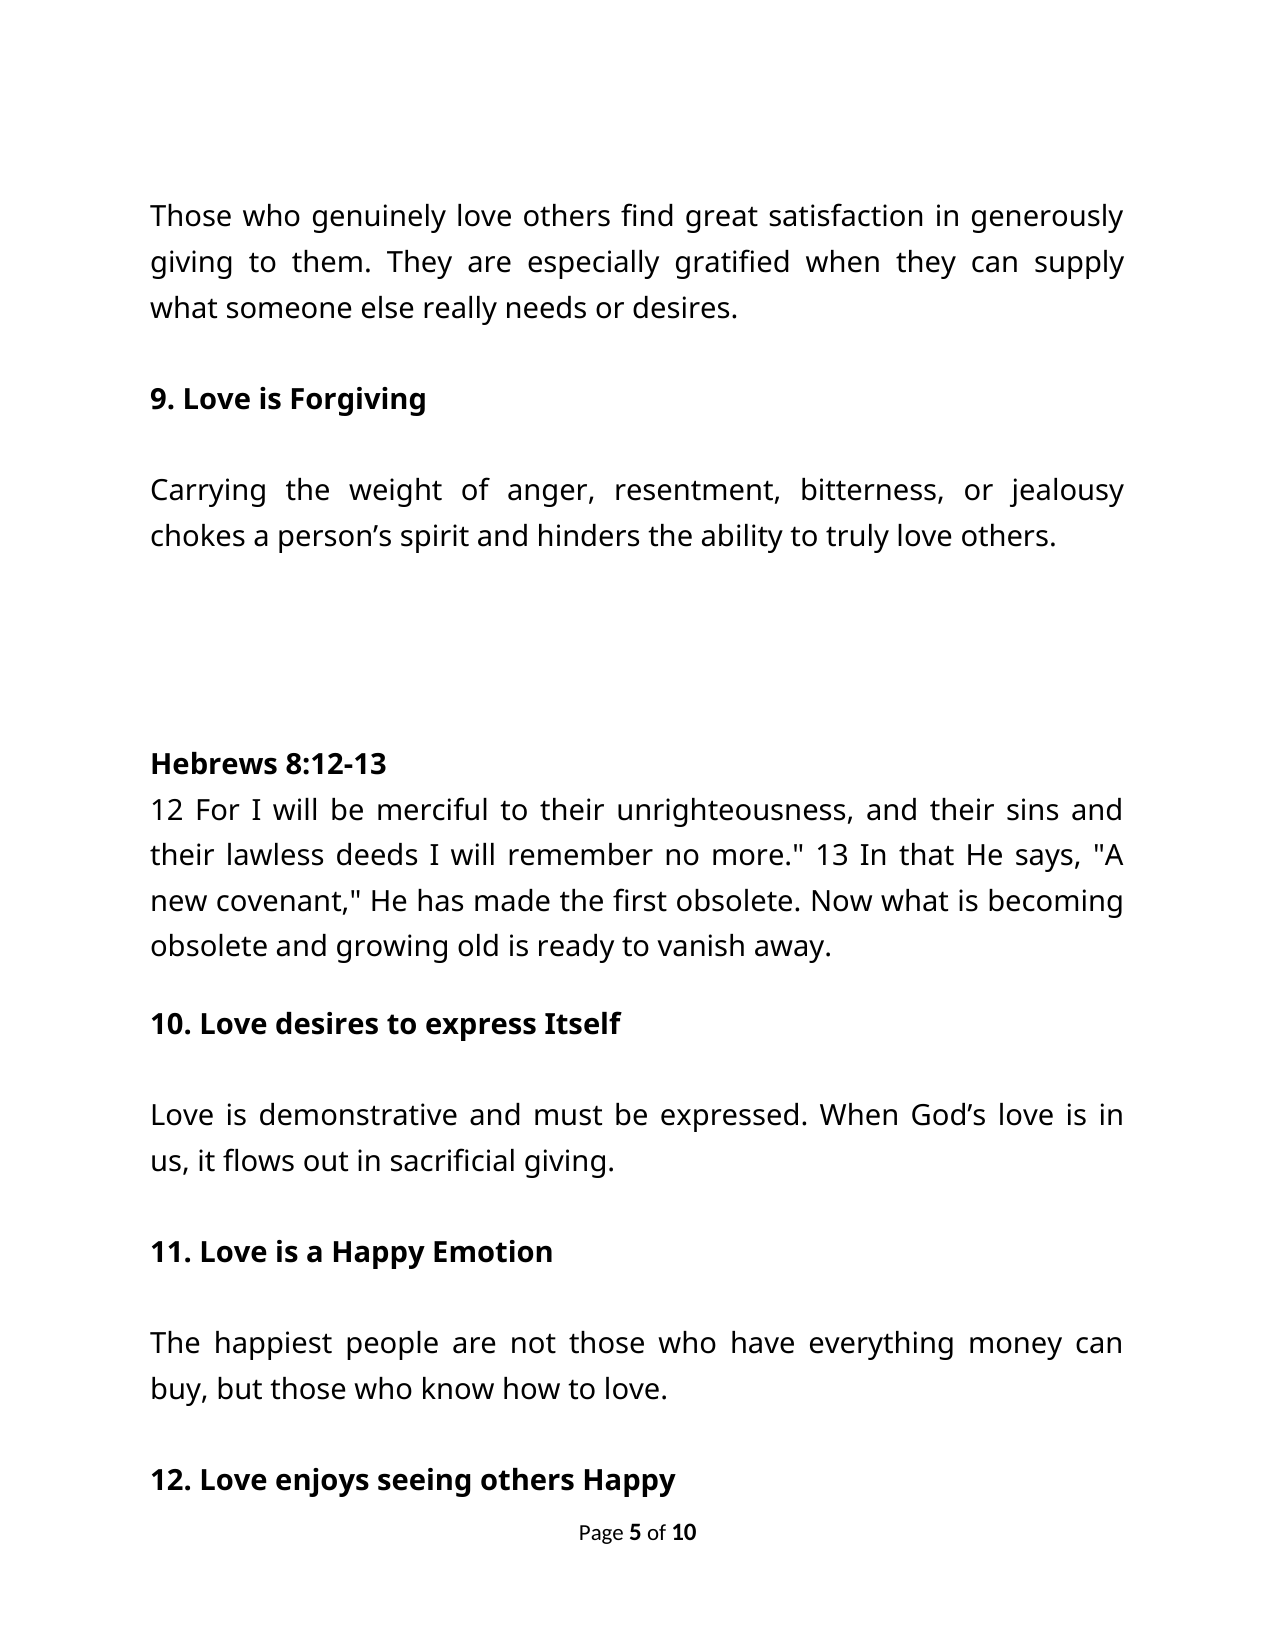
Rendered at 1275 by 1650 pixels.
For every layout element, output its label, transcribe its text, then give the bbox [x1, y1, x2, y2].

text Those who genuinely love others find great satisfaction in generously giving to them. They are especially gratified when they can supply what someone else really needs or desires. [150, 196, 1125, 327]
text Love is demonstrative and must be expressed. When God’s love is in us, it flows out in sacrificial giving. [150, 1095, 1125, 1180]
text Hebrews 8:12-13 [150, 743, 1125, 783]
text 11. Love is a Happy Emotion [150, 1232, 1125, 1271]
text Carrying the weight of anger, resentment, bitterness, or jealousy chokes a person’s spirit and hinders the ability to truly love others. [150, 469, 1125, 555]
text 10. Love desires to express Itself [150, 1003, 1125, 1043]
text 12 For I will be merciful to their unrighteousness, and their sins and their lawless deeds I will remember no more." 13 In that He says, "A new covenant," He has made the first obsolete. Now what is becoming obsolete and growing old is ready to vanish away. [150, 789, 1125, 965]
text 12. Love enjoys seeing others Happy [150, 1460, 1125, 1499]
text The happiest people are not those who have everything money can buy, but those who know how to love. [150, 1323, 1125, 1408]
text 9. Love is Forgiving [150, 378, 1125, 418]
